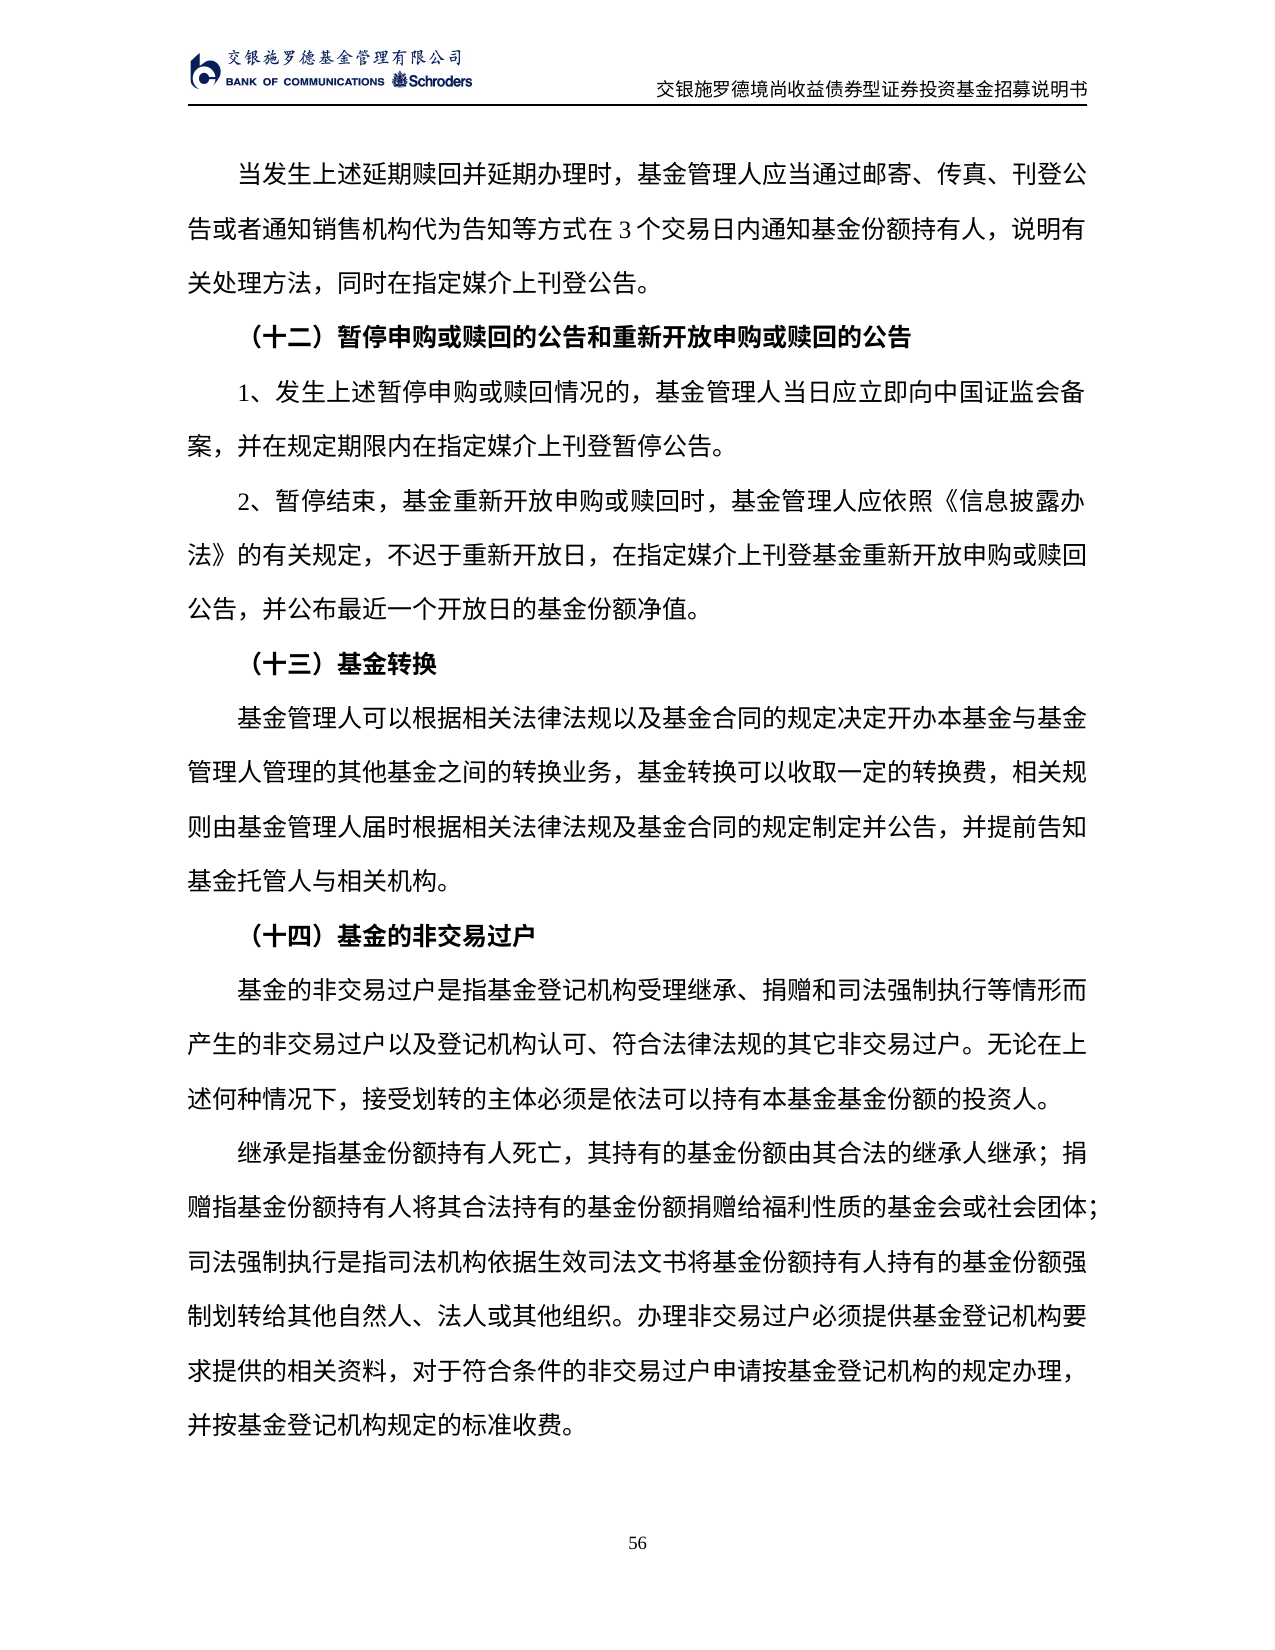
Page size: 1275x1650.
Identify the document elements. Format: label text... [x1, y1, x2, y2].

text 1、发生上述暂停申购或赎回情况的，基金管理人当日应立即向中国证监会备案，并在规定期限内在指定媒介上刊登暂停公告。 [187, 372, 1087, 463]
text （十二）暂停申购或赎回的公告和重新开放申购或赎回的公告 [187, 318, 1087, 354]
text 2、暂停结束，基金重新开放申购或赎回时，基金管理人应依照《信息披露办法》的有关规定，不迟于重新开放日，在指定媒介上刊登基金重新开放申购或赎回公告，并公布最近一个开放日的基金份额净值。 [187, 481, 1087, 626]
text （十四）基金的非交易过户 [187, 916, 1087, 952]
text 继承是指基金份额持有人死亡，其持有的基金份额由其合法的继承人继承；捐赠指基金份额持有人将其合法持有的基金份额捐赠给福利性质的基金会或社会团体；司法强制执行是指司法机构依据生效司法文书将基金份额持有人持有的基金份额强制划转给其他自然人、法人或其他组织。办理非交易过户必须提供基金登记机构要求提供的相关资料，对于符合条件的非交易过户申请按基金登记机构的规定办理，并按基金登记机构规定的标准收费。 [187, 1133, 1087, 1442]
text 基金管理人可以根据相关法律法规以及基金合同的规定决定开办本基金与基金管理人管理的其他基金之间的转换业务，基金转换可以收取一定的转换费，相关规则由基金管理人届时根据相关法律法规及基金合同的规定制定并公告，并提前告知基金托管人与相关机构。 [187, 698, 1087, 898]
text 基金的非交易过户是指基金登记机构受理继承、捐赠和司法强制执行等情形而产生的非交易过户以及登记机构认可、符合法律法规的其它非交易过户。无论在上述何种情况下，接受划转的主体必须是依法可以持有本基金基金份额的投资人。 [187, 970, 1087, 1115]
text 当发生上述延期赎回并延期办理时，基金管理人应当通过邮寄、传真、刊登公告或者通知销售机构代为告知等方式在3个交易日内通知基金份额持有人，说明有关处理方法，同时在指定媒介上刊登公告。 [187, 155, 1087, 300]
text （十三）基金转换 [187, 644, 1087, 680]
picture [190, 50, 472, 89]
